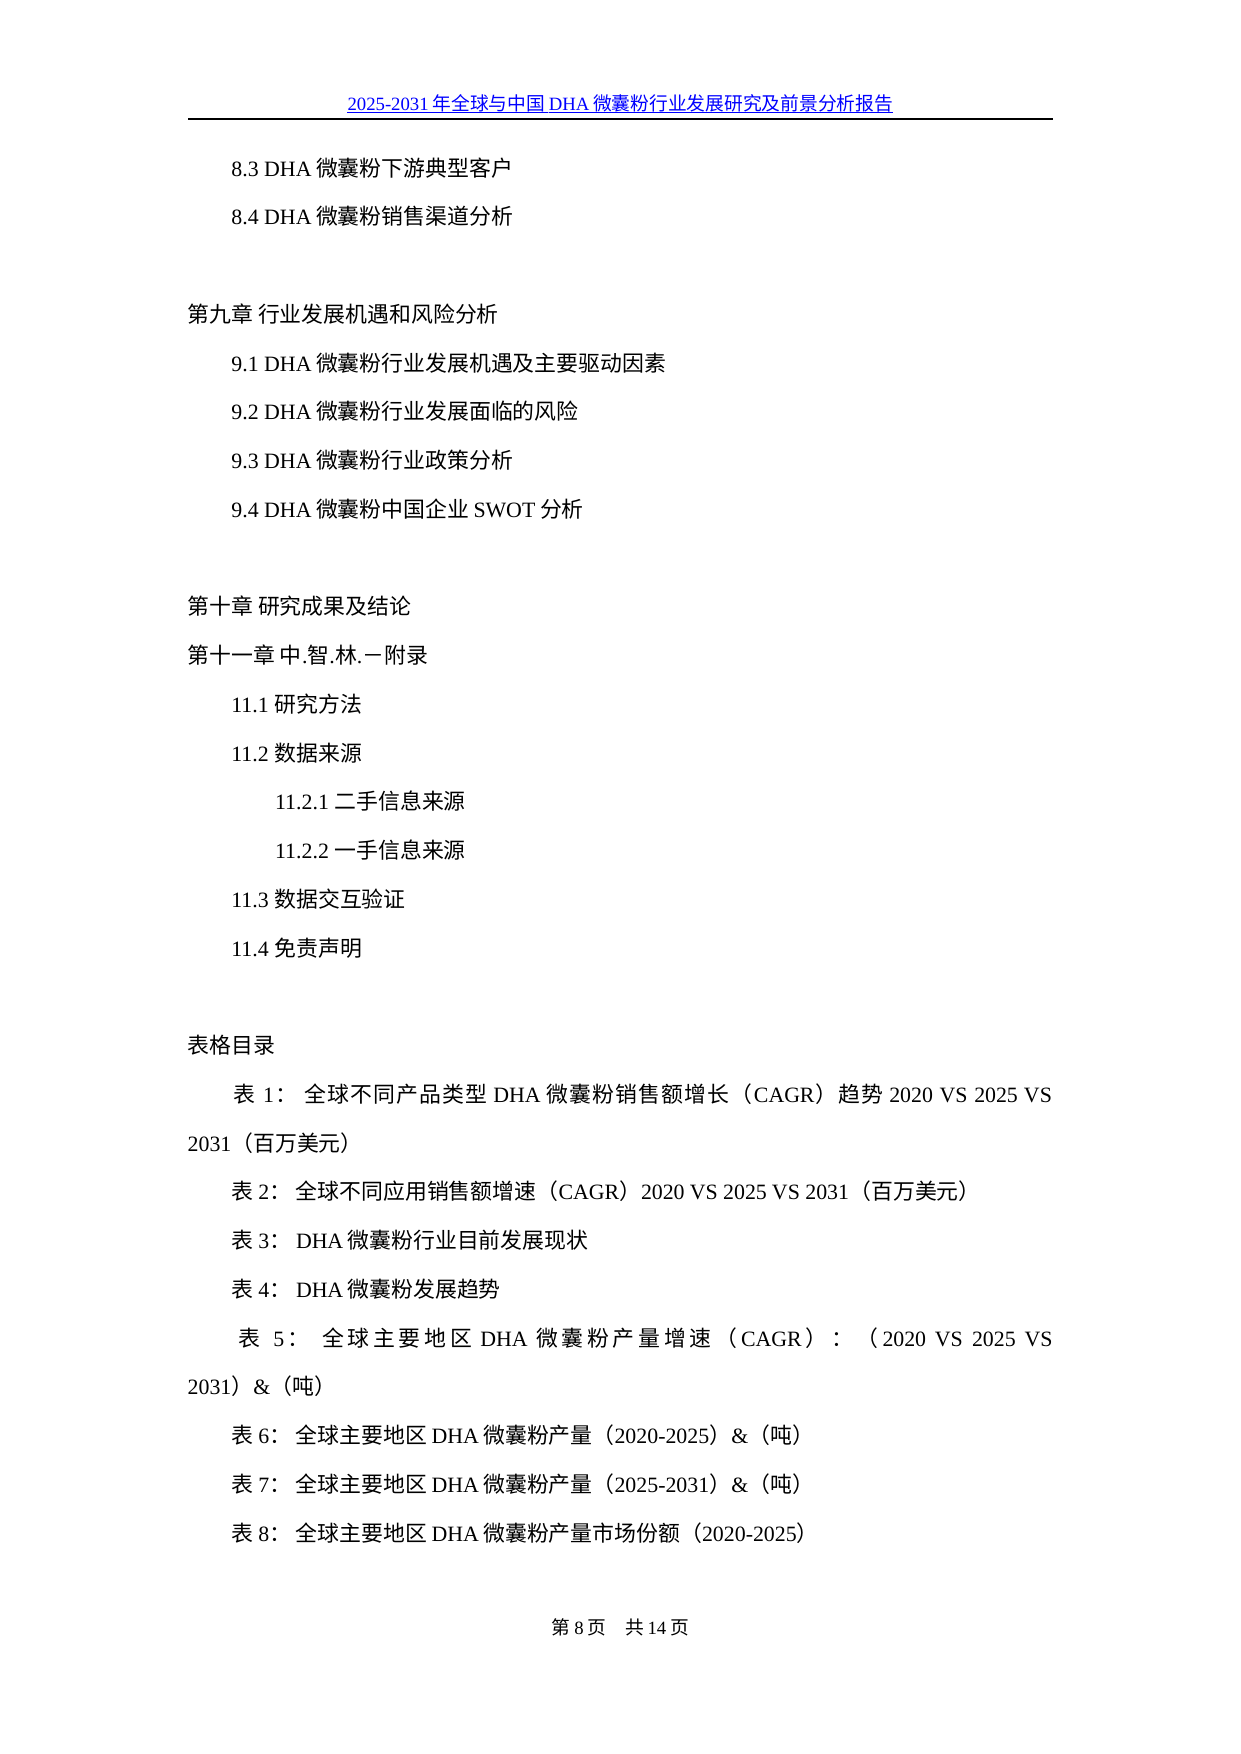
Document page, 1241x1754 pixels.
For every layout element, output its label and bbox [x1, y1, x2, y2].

text [187, 150, 1053, 1548]
